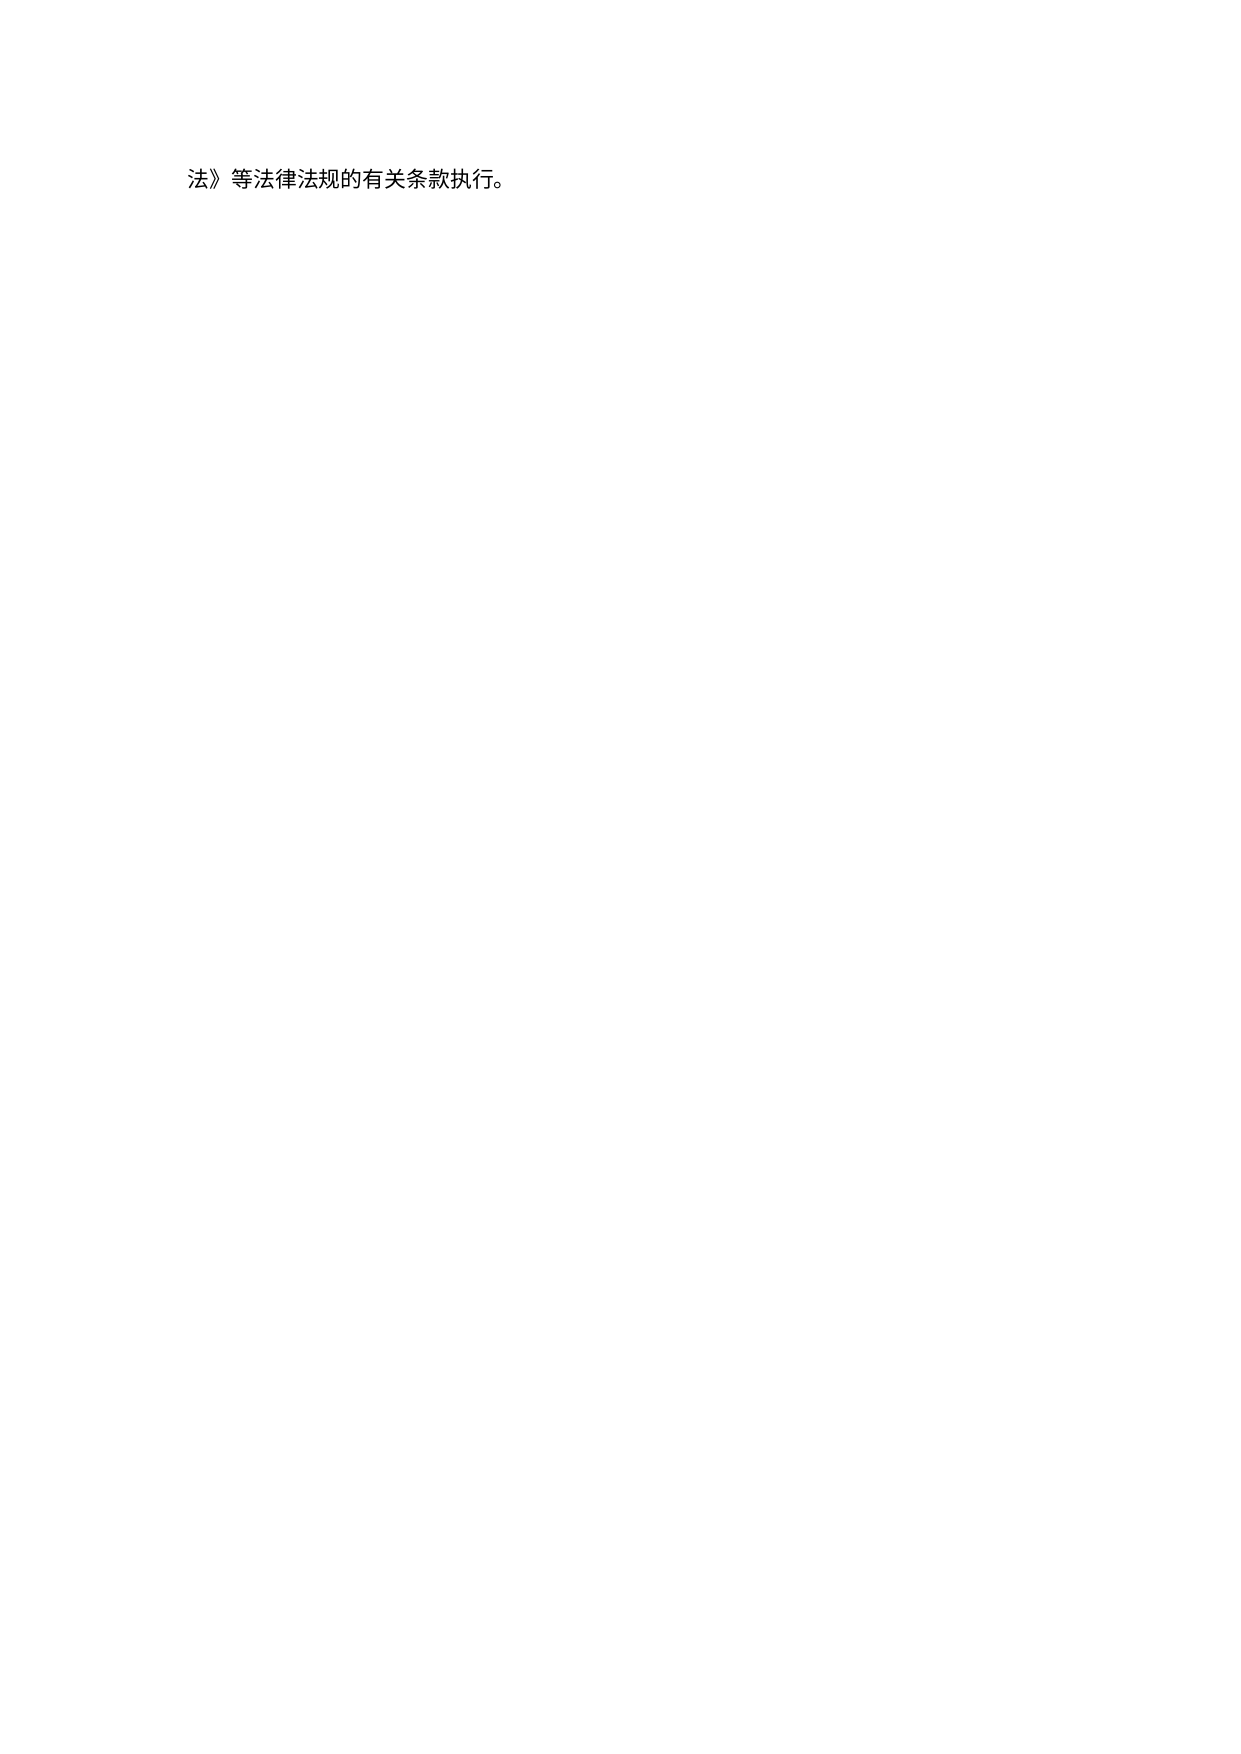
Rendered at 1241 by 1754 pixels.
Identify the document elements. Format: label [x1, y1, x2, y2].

text [187, 162, 1053, 194]
